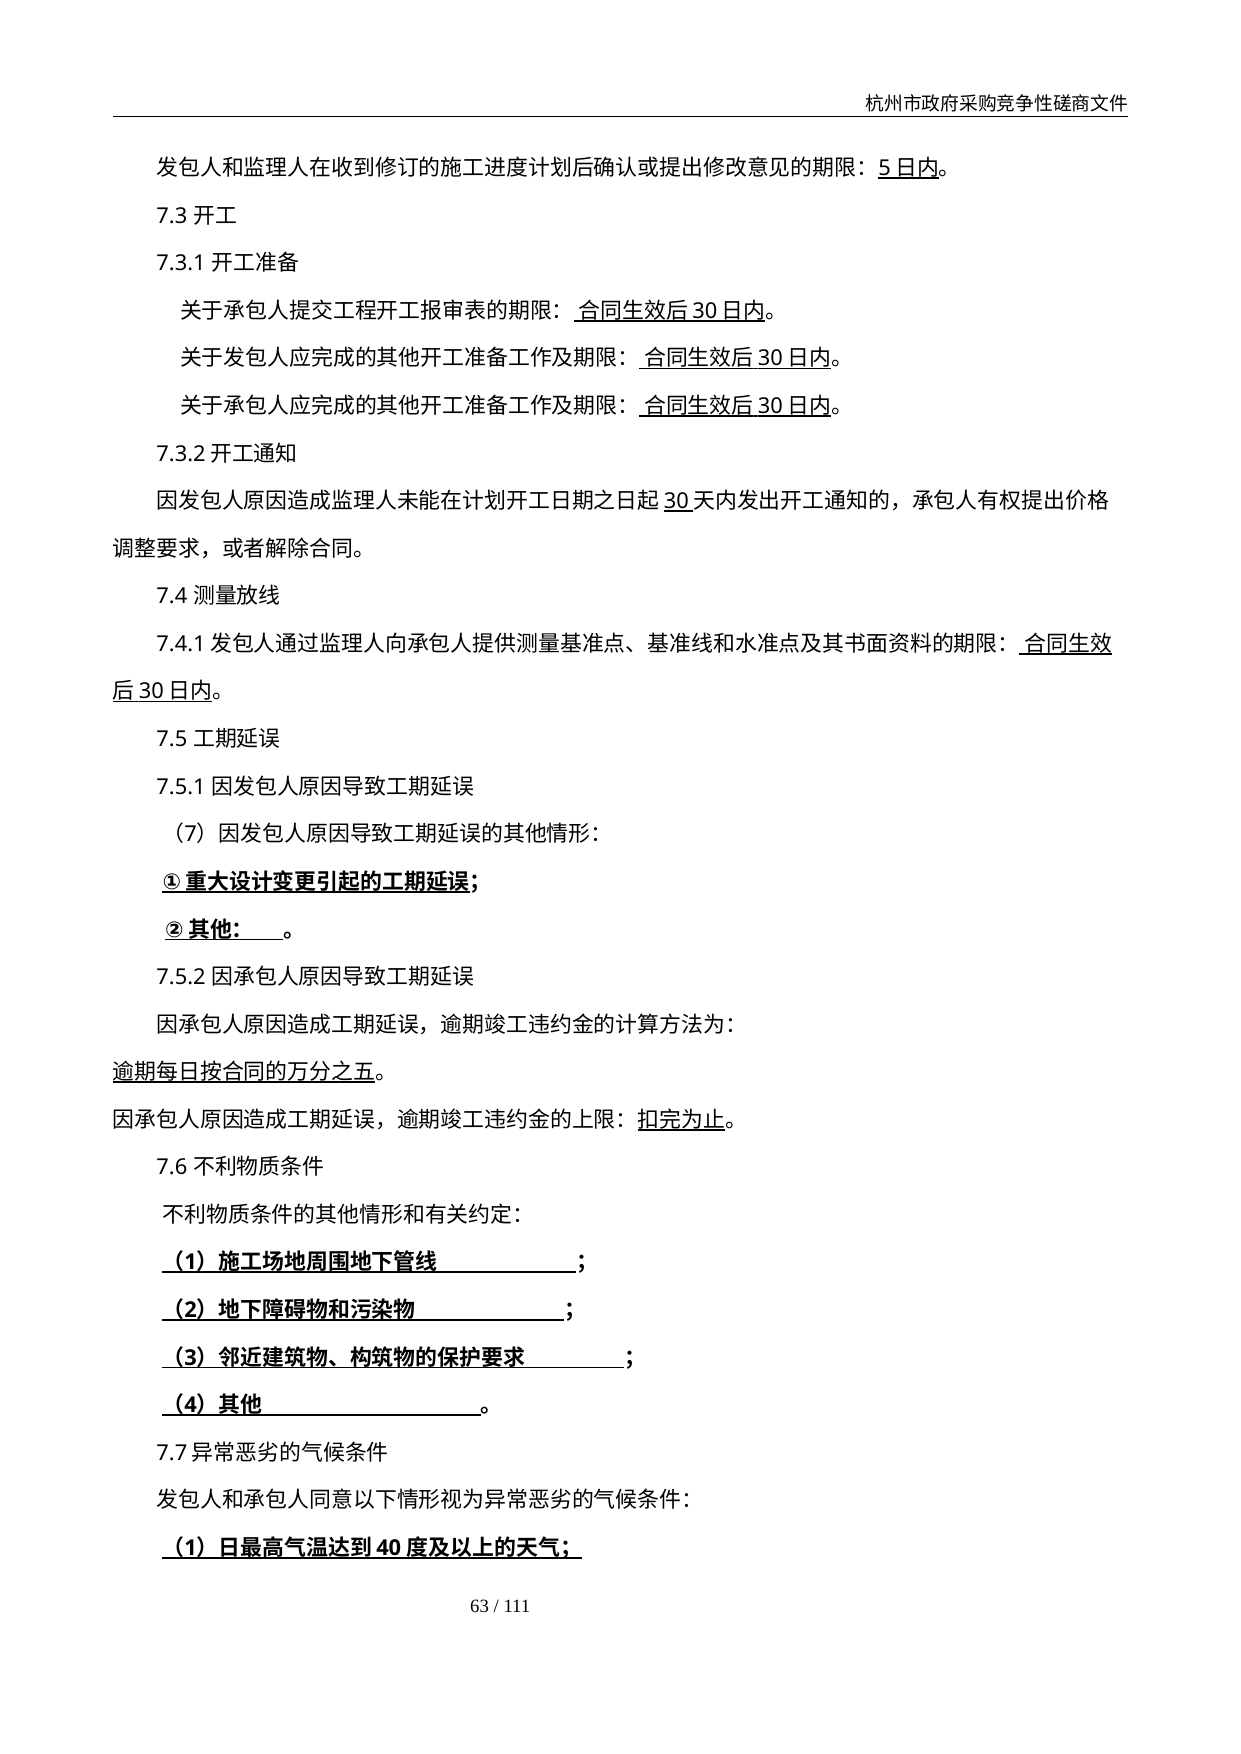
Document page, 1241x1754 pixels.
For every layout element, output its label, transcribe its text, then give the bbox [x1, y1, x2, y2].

text 发包人和监理人在收到修订的施工进度计划后确认或提出修改意见的期限：5日内。 [112, 150, 1128, 182]
text 发包人和承包人同意以下情形视为异常恶劣的气候条件： [112, 1482, 1128, 1514]
text 关于发包人应完成的其他开工准备工作及期限： 合同生效后30日内。 [112, 340, 1128, 372]
text （3）邻近建筑物、构筑物的保护要求 ； [112, 1339, 1128, 1371]
text 7.4.1发包人通过监理人向承包人提供测量基准点、基准线和水准点及其书面资料的期限： 合同生效后30日内。 [112, 626, 1128, 705]
text 因发包人原因造成监理人未能在计划开工日期之日起30天内发出开工通知的，承包人有权提出价格调整要求，或者解除合同。 [112, 483, 1128, 562]
text 7.4 测量放线 [112, 578, 1128, 610]
text 7.7异常恶劣的气候条件 [112, 1435, 1128, 1467]
text 7.3.2开工通知 [112, 436, 1128, 467]
text ①重大设计变更引起的工期延误； [112, 864, 1128, 896]
text 7.3 开工 [112, 198, 1128, 229]
text 7.3.1 开工准备 [112, 245, 1128, 277]
text 关于承包人应完成的其他开工准备工作及期限： 合同生效后30日内。 [112, 388, 1128, 420]
text 7.6 不利物质条件 [112, 1149, 1128, 1181]
text 7.5.1 因发包人原因导致工期延误 [112, 769, 1128, 801]
text （7）因发包人原因导致工期延误的其他情形： [112, 816, 1128, 848]
text （2）地下障碍物和污染物 ； [112, 1292, 1128, 1324]
text 不利物质条件的其他情形和有关约定： [112, 1197, 1128, 1228]
text 逾期每日按合同的万分之五。 [112, 1054, 1128, 1086]
text 因承包人原因造成工期延误，逾期竣工违约金的上限：扣完为止。 [112, 1102, 1128, 1133]
text 因承包人原因造成工期延误，逾期竣工违约金的计算方法为： [112, 1007, 1128, 1038]
text 7.5.2 因承包人原因导致工期延误 [112, 959, 1128, 991]
text （4）其他 。 [112, 1387, 1128, 1419]
text （1）日最高气温达到40 度及以上的天气； [112, 1530, 1128, 1562]
text ②其他： 。 [112, 912, 1128, 943]
text 关于承包人提交工程开工报审表的期限： 合同生效后30日内。 [112, 293, 1128, 324]
text （1）施工场地周围地下管线 ； [112, 1244, 1128, 1276]
text 7.5 工期延误 [112, 721, 1128, 753]
